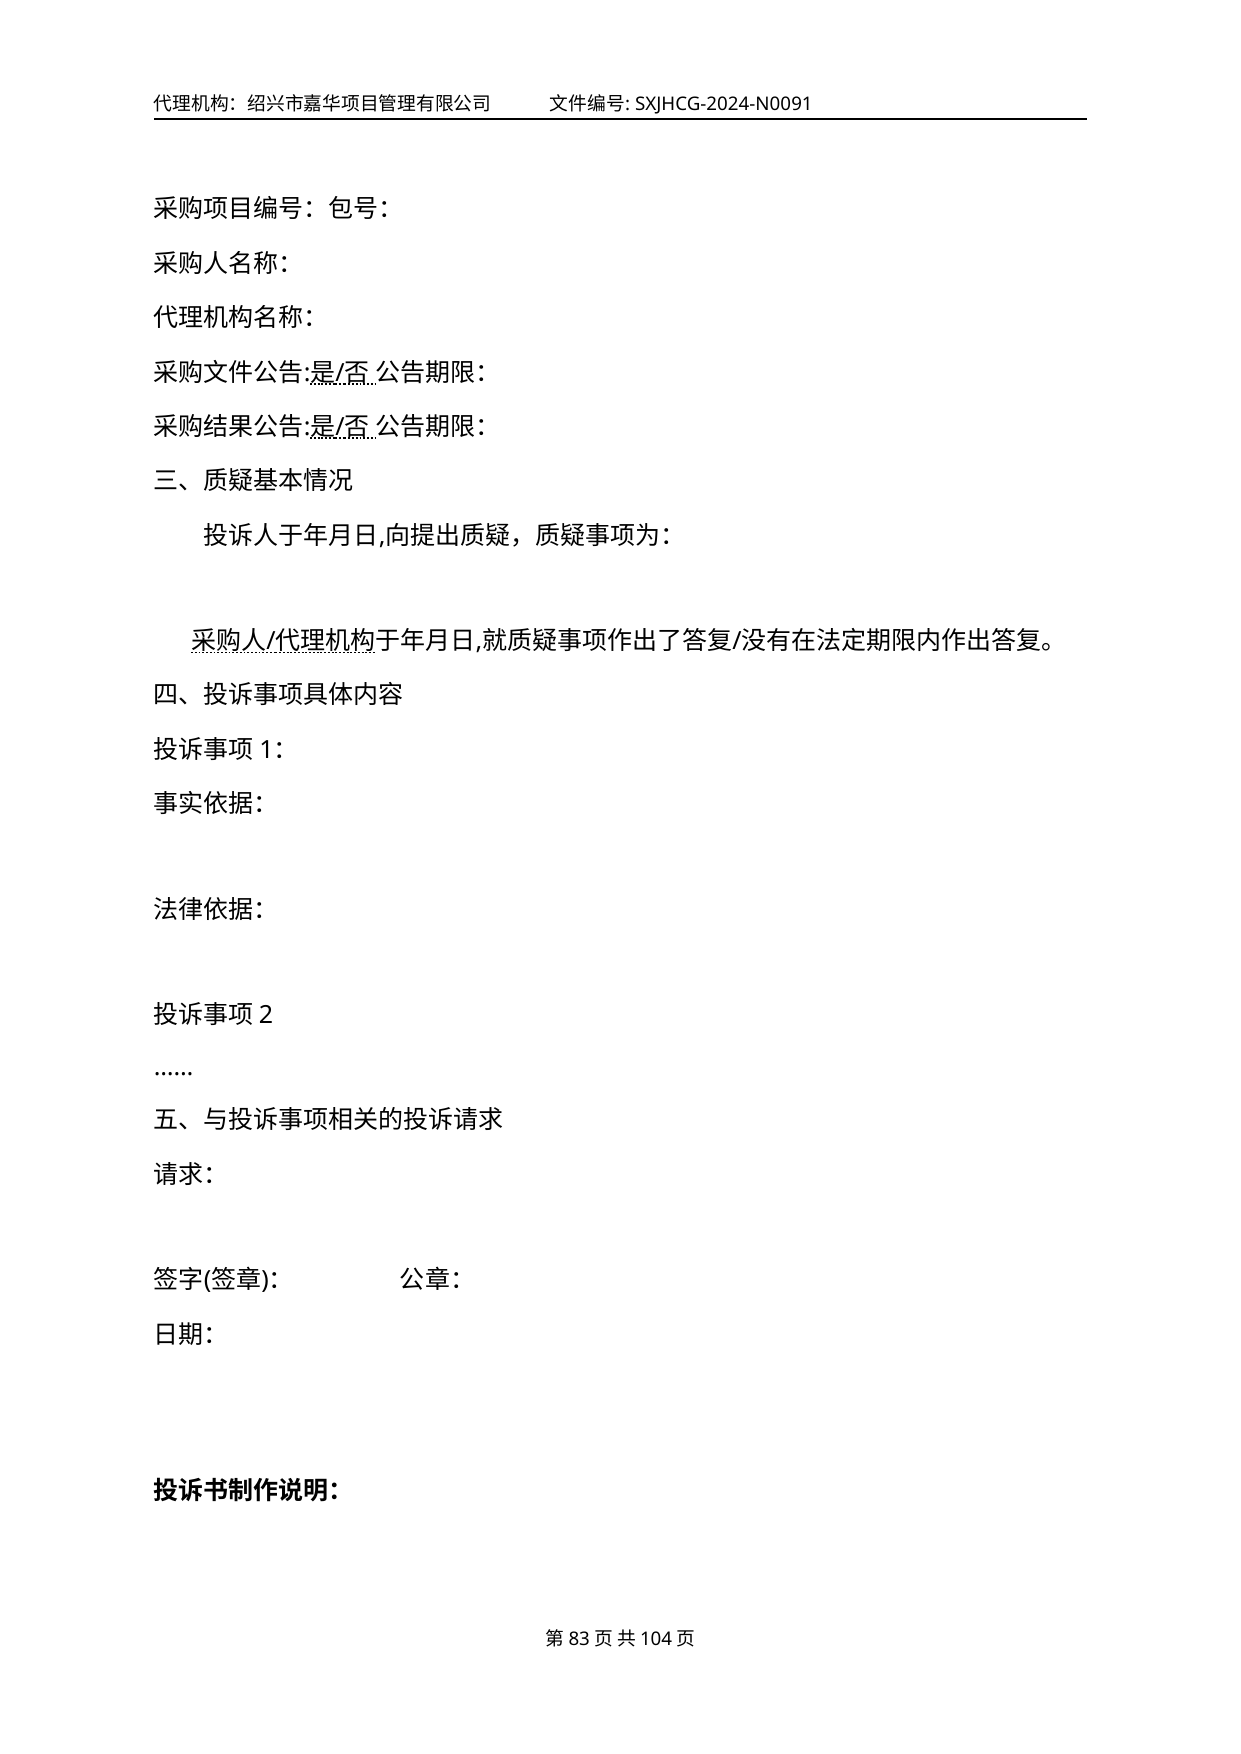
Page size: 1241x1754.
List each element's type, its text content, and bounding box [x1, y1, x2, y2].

text 代理机构名称： [153, 298, 1087, 334]
text 法律依据： [153, 889, 1087, 925]
text 三、质疑基本情况 [153, 461, 1087, 497]
text 五、与投诉事项相关的投诉请求 [153, 1100, 1087, 1136]
text 采购文件公告:是/否 公告期限： [153, 352, 1087, 388]
text 投诉人于年月日,向提出质疑，质疑事项为： [153, 515, 1087, 551]
text 采购结果公告:是/否 公告期限： [153, 406, 1087, 443]
text 投诉书制作说明： [153, 1471, 1087, 1507]
text 采购人名称： [153, 243, 1087, 279]
text 请求： [153, 1154, 1087, 1191]
text 事实依据： [153, 784, 1087, 820]
text 日期： [153, 1314, 1087, 1350]
text 采购人/代理机构于年月日,就质疑事项作出了答复/没有在法定期限内作出答复。 [153, 621, 1087, 657]
text …… [153, 1049, 1087, 1083]
text 签字(签章)： 公章： [153, 1260, 1087, 1296]
text 四、投诉事项具体内容 [153, 675, 1087, 711]
text 采购项目编号：包号： [153, 189, 1087, 225]
text 投诉事项 1： [153, 729, 1087, 766]
text 投诉事项2 [153, 994, 1087, 1031]
